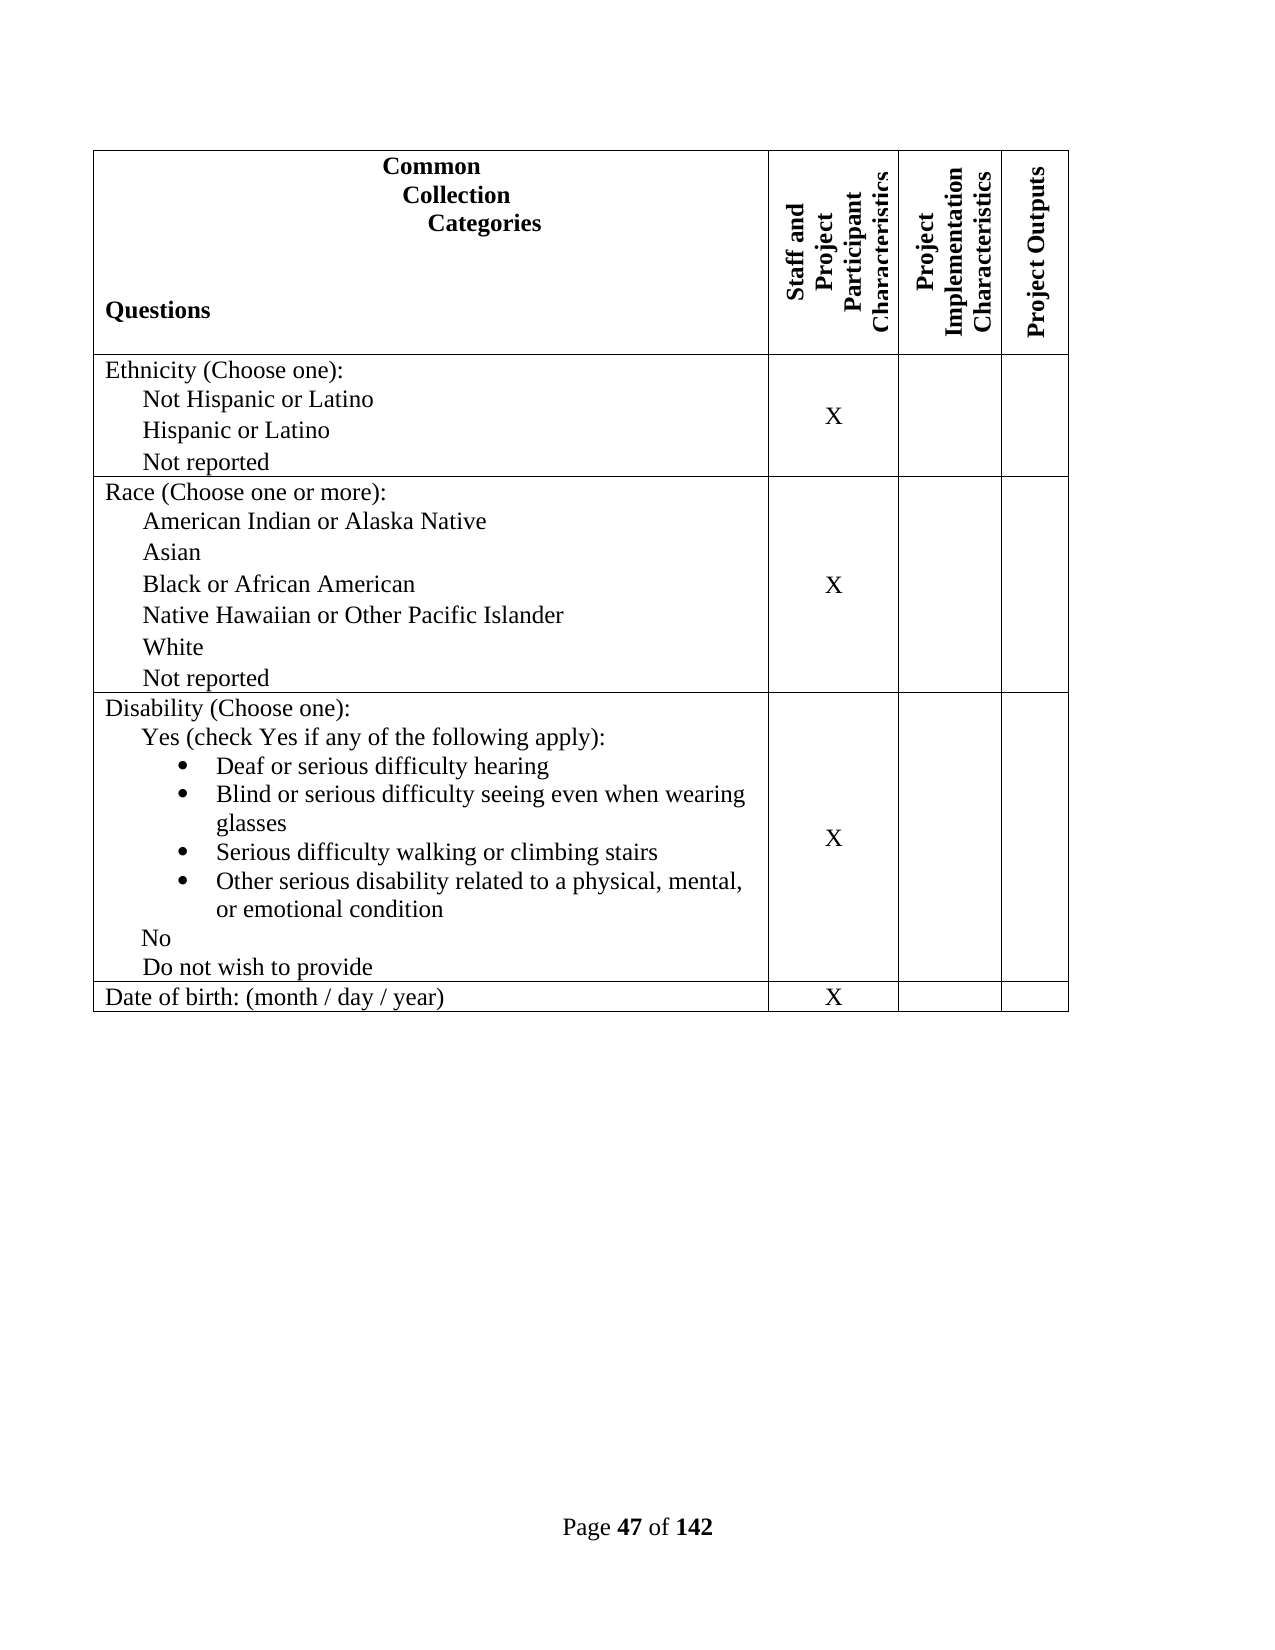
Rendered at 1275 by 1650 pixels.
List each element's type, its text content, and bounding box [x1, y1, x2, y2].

table_cell X [769, 982, 898, 1011]
table_header Project Outputs [1002, 151, 1068, 354]
table_cell [899, 693, 1001, 981]
table_cell Ethnicity (Choose one): Not Hispanic or Latino Hispanic or Latino Not reported [94, 355, 768, 476]
table_cell [1002, 982, 1068, 1011]
table_cell [1002, 355, 1068, 476]
table_header Common Collection Categories Questions [94, 151, 768, 354]
table_cell Disability (Choose one): Yes (check Yes if any of the following apply): Deaf or serious difficulty hearing Blind or serious difficulty seeing even when wearing glasses Serious difficulty walking or climbing stairs Other serious disability related to a physical, mental, or emotional condition No Do not wish to provide [94, 693, 768, 981]
table_cell X [769, 693, 898, 981]
table_cell [1002, 477, 1068, 692]
table_cell Race (Choose one or more): American Indian or Alaska Native Asian Black or African American Native Hawaiian or Other Pacific Islander White Not reported [94, 477, 768, 692]
table_cell [899, 477, 1001, 692]
table_cell [899, 355, 1001, 476]
table_cell [899, 982, 1001, 1011]
table_header Project Implementation Characteristics [899, 151, 1001, 354]
table_cell X [769, 477, 898, 692]
table_cell Date of birth: (month / day / year) [94, 982, 768, 1011]
table_cell X [769, 355, 898, 476]
table_header Staff and Project Participant Characteristics [769, 151, 898, 354]
table_cell [1002, 693, 1068, 981]
